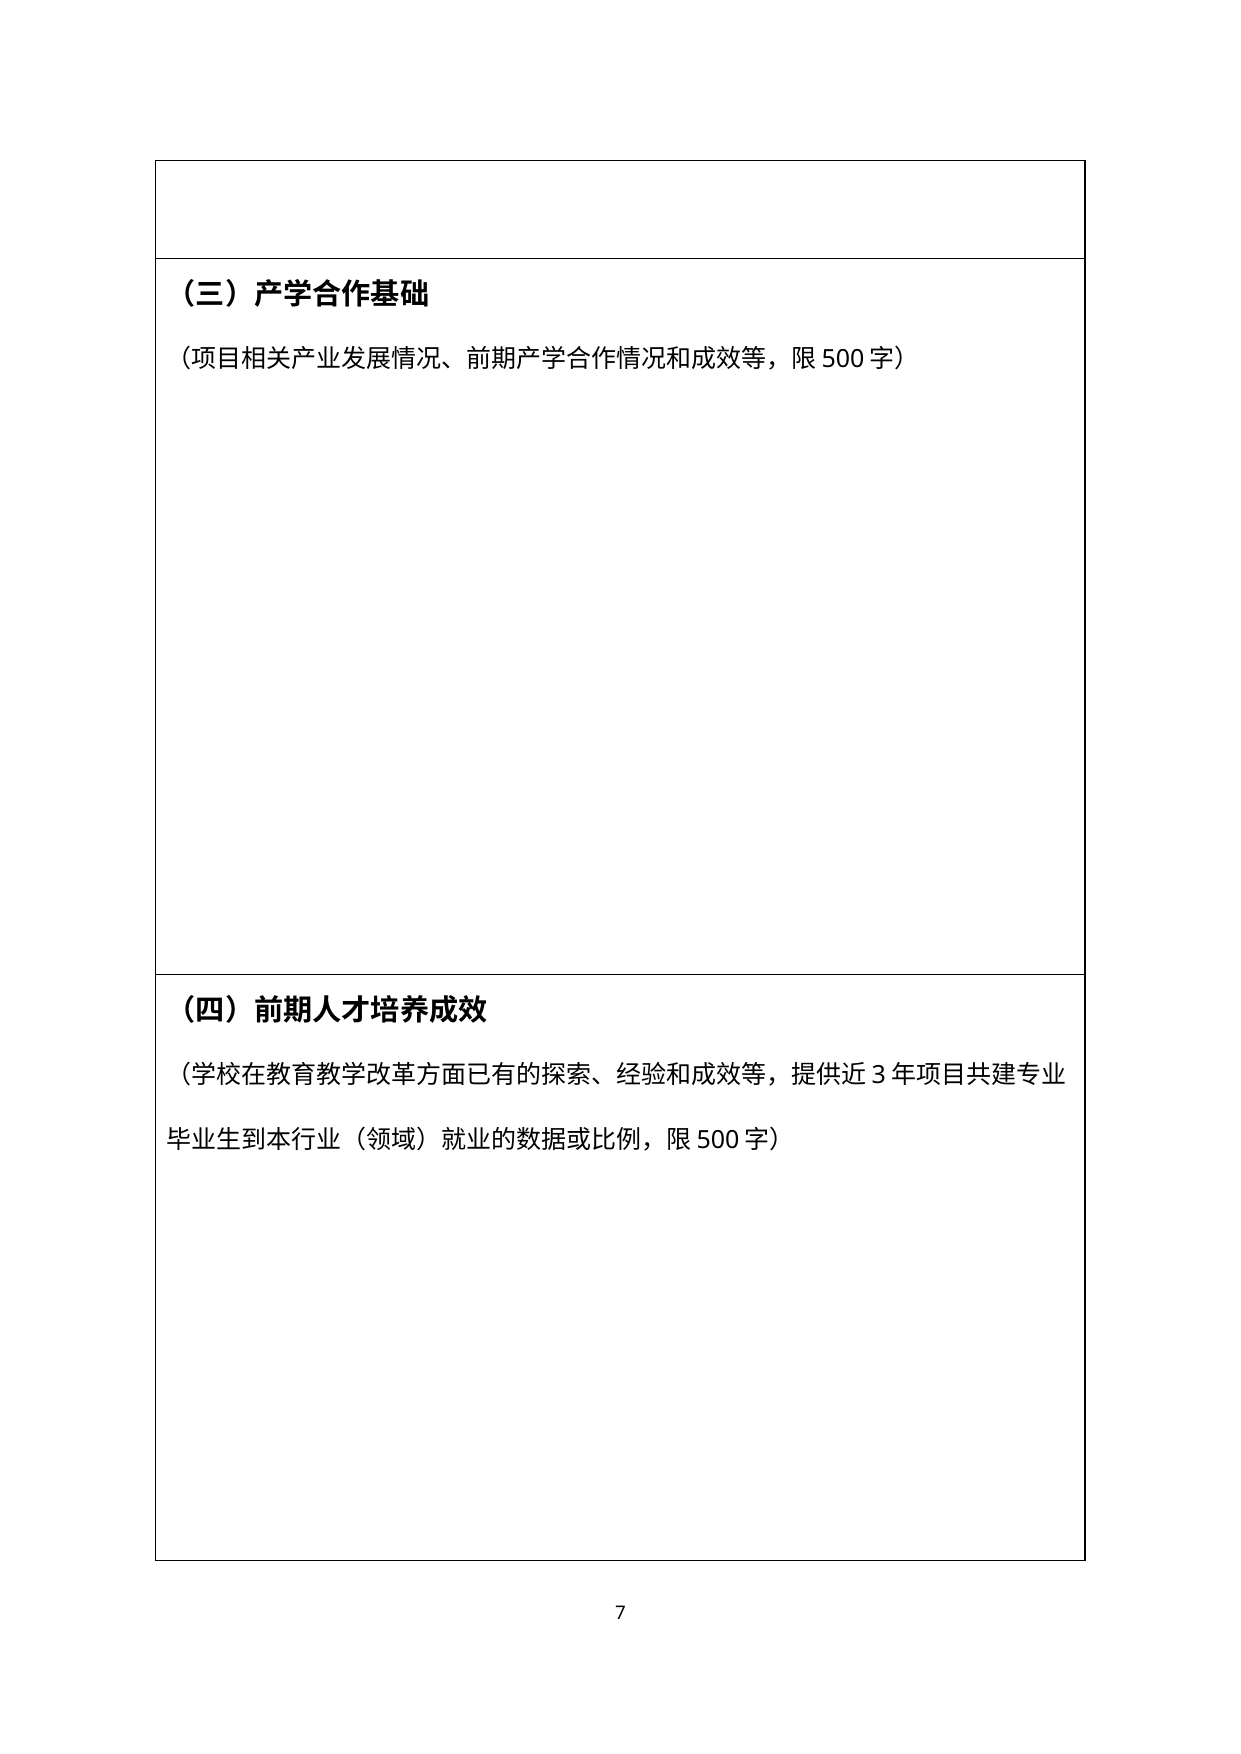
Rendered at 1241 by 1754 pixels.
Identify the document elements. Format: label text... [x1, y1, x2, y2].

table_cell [156, 975, 1084, 1560]
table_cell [156, 161, 1084, 258]
table_cell （三）产学合作基础 （项目相关产业发展情况、前期产学合作情况和成效等，限500字） [156, 259, 1084, 974]
